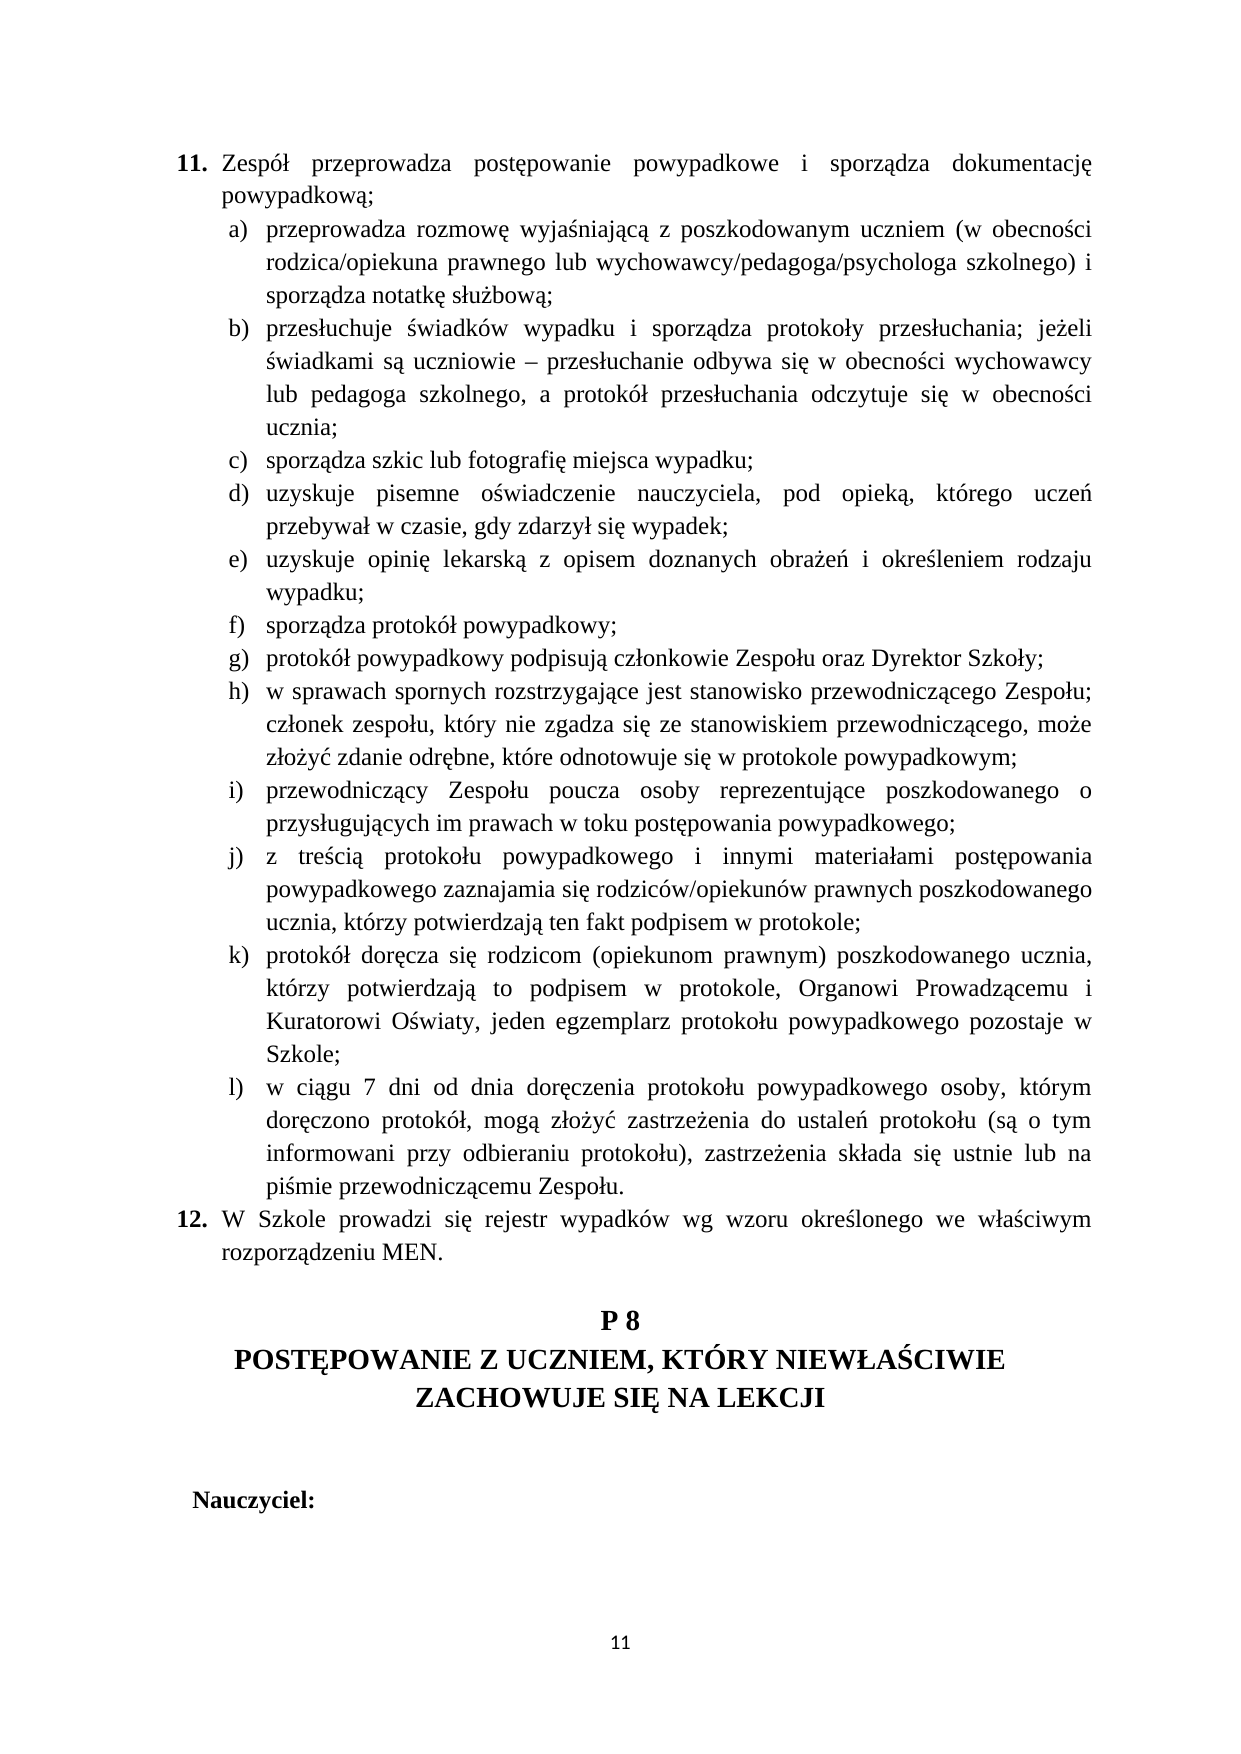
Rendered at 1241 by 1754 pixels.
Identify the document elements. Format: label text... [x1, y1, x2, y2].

list z treścią protokołu powypadkowego i innymi materiałami postępowania powypadkowego zaznajamia się rodziców/opiekunów prawnych poszkodowanego ucznia, którzy potwierdzają ten fakt podpisem w protokole; [228, 841, 1093, 936]
list w ciągu 7 dni od dnia doręczenia protokołu powypadkowego osoby, którym doręczono protokół, mogą złożyć zastrzeżenia do ustaleń protokołu (są o tym informowani przy odbieraniu protokołu), zastrzeżenia składa się ustnie lub na piśmie przewodniczącemu Zespołu. [228, 1072, 1093, 1200]
list sporządza protokół powypadkowy; [228, 610, 1093, 639]
list uzyskuje opinię lekarską z opisem doznanych obrażeń i określeniem rodzaju wypadku; [228, 544, 1093, 606]
list w sprawach spornych rozstrzygające jest stanowisko przewodniczącego Zespołu; członek zespołu, który nie zgadza się ze stanowiskiem przewodniczącego, może złożyć zdanie odrębne, które odnotowuje się w protokole powypadkowym; [228, 676, 1093, 771]
list przewodniczący Zespołu poucza osoby reprezentujące poszkodowanego o przysługujących im prawach w toku postępowania powypadkowego; [228, 775, 1093, 837]
list sporządza szkic lub fotografię miejsca wypadku; [228, 445, 1093, 473]
list W Szkole prowadzi się rejestr wypadków wg wzoru określonego we właściwym rozporządzeniu MEN. [192, 1204, 1093, 1266]
list Zespół przeprowadza postępowanie powypadkowe i sporządza dokumentację powypadkową; [192, 148, 1093, 209]
text P 8 [148, 1303, 1093, 1337]
list przeprowadza rozmowę wyjaśniającą z poszkodowanym uczniem (w obecności rodzica/opiekuna prawnego lub wychowawcy/pedagoga/psychologa szkolnego) i sporządza notatkę służbową; [228, 214, 1093, 308]
list protokół powypadkowy podpisują członkowie Zespołu oraz Dyrektor Szkoły; [228, 643, 1093, 672]
text POSTĘPOWANIE Z UCZNIEM, KTÓRY NIEWŁAŚCIWIE ZACHOWUJE SIĘ NA LEKCJI [148, 1342, 1093, 1414]
list protokół doręcza się rodzicom (opiekunom prawnym) poszkodowanego ucznia, którzy potwierdzają to podpisem w protokole, Organowi Prowadzącemu i Kuratorowi Oświaty, jeden egzemplarz protokołu powypadkowego pozostaje w Szkole; [228, 940, 1093, 1068]
list przesłuchuje świadków wypadku i sporządza protokoły przesłuchania; jeżeli świadkami są uczniowie – przesłuchanie odbywa się w obecności wychowawcy lub pedagoga szkolnego, a protokół przesłuchania odczytuje się w obecności ucznia; [228, 313, 1093, 441]
list uzyskuje pisemne oświadczenie nauczyciela, pod opieką, którego uczeń przebywał w czasie, gdy zdarzył się wypadek; [228, 478, 1093, 539]
list Nauczyciel: [192, 1485, 1091, 1514]
